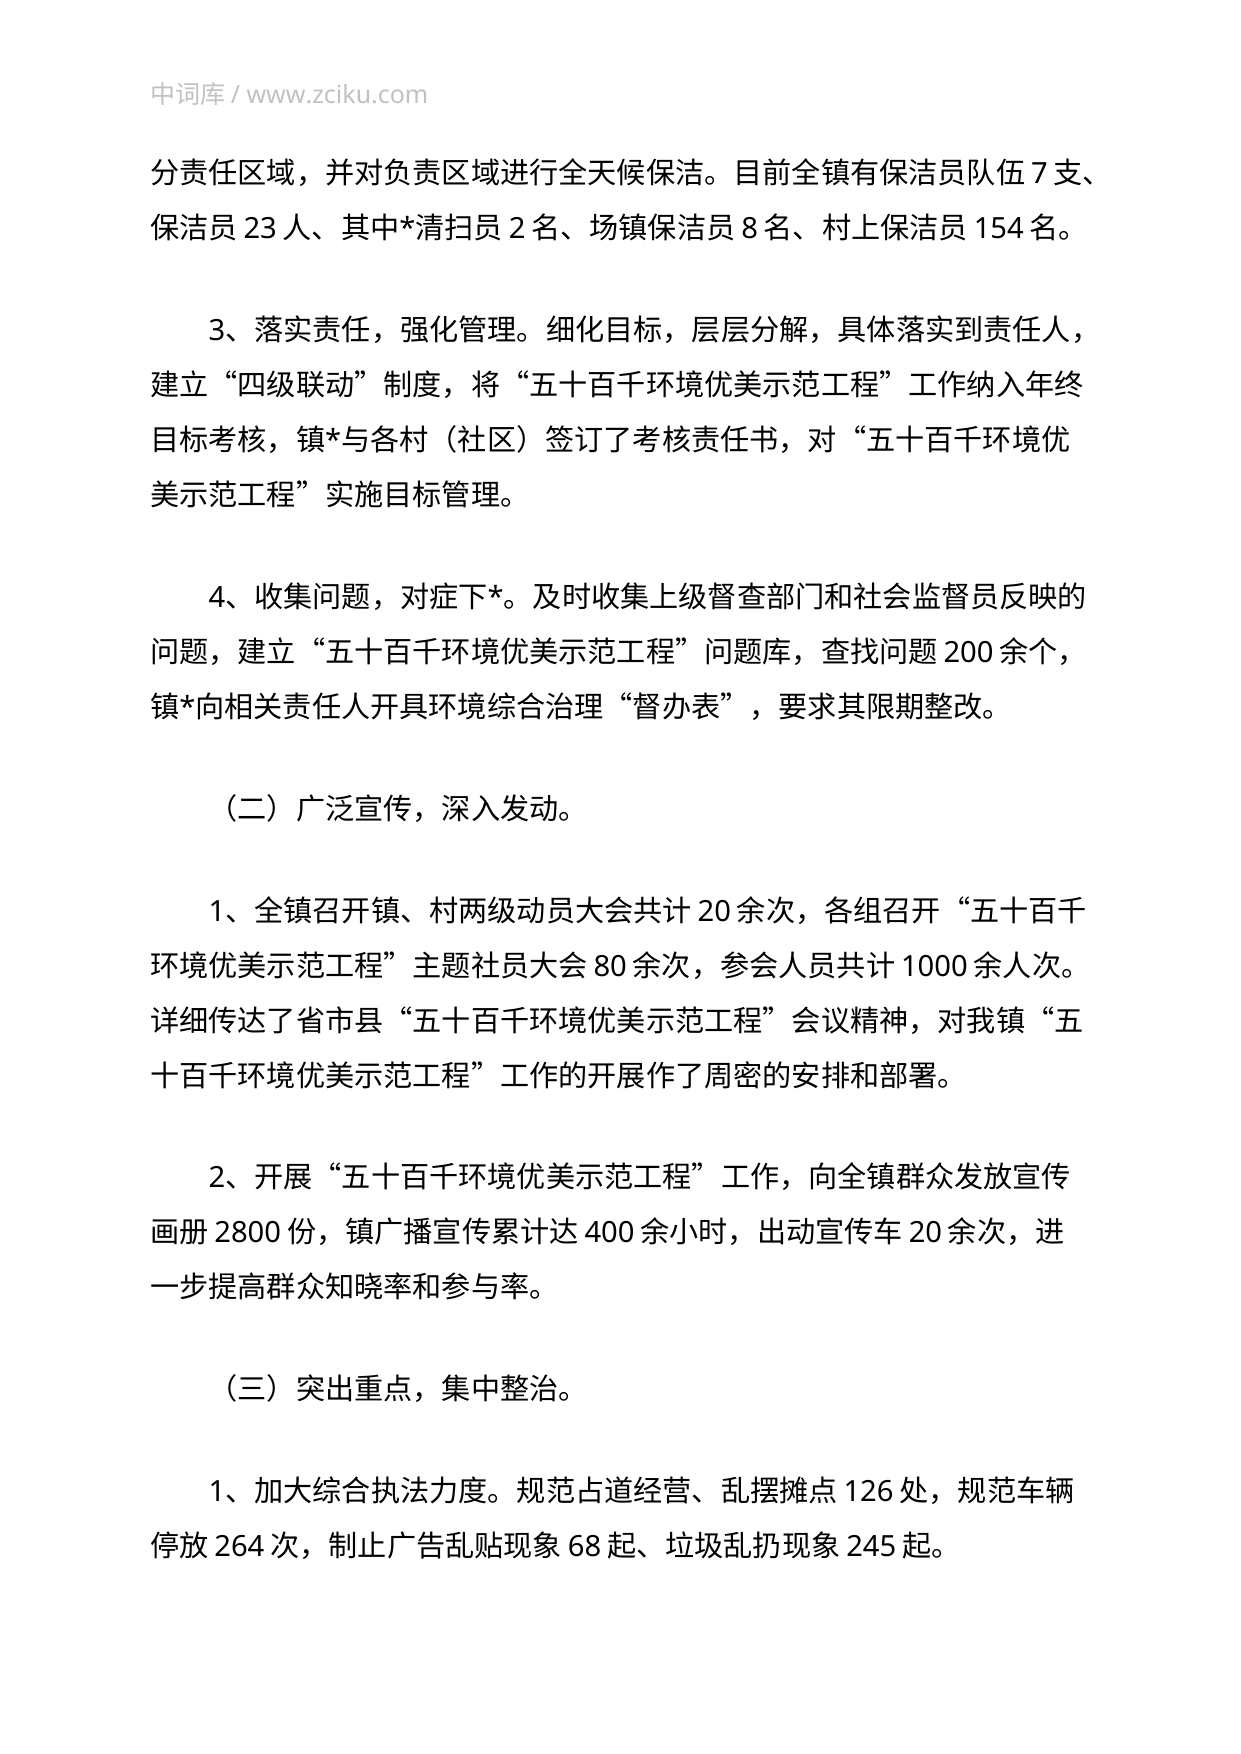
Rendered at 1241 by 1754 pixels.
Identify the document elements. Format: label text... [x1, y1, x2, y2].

text 2、开展“五十百千环境优美示范工程”工作，向全镇群众发放宣传画册2800份，镇广播宣传累计达400余小时，出动宣传车20余次，进一步提高群众知晓率和参与率。 [150, 1154, 1090, 1306]
text 4、收集问题，对症下*。及时收集上级督查部门和社会监督员反映的问题，建立“五十百千环境优美示范工程”问题库，查找问题200余个，镇*向相关责任人开具环境综合治理“督办表”，要求其限期整改。 [150, 574, 1090, 726]
text 1、全镇召开镇、村两级动员大会共计20余次，各组召开“五十百千环境优美示范工程”主题社员大会80余次，参会人员共计1000余人次。详细传达了省市县“五十百千环境优美示范工程”会议精神，对我镇“五十百千环境优美示范工程”工作的开展作了周密的安排和部署。 [150, 887, 1090, 1094]
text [150, 150, 1090, 247]
text 3、落实责任，强化管理。细化目标，层层分解，具体落实到责任人，建立“四级联动”制度，将“五十百千环境优美示范工程”工作纳入年终目标考核，镇*与各村（社区）签订了考核责任书，对“五十百千环境优美示范工程”实施目标管理。 [150, 307, 1090, 514]
text 1、加大综合执法力度。规范占道经营、乱摆摊点126处，规范车辆停放264次，制止广告乱贴现象68起、垃圾乱扔现象245起。 [150, 1468, 1090, 1565]
text （三）突出重点，集中整治。 [150, 1366, 1090, 1408]
text （二）广泛宣传，深入发动。 [150, 786, 1090, 828]
